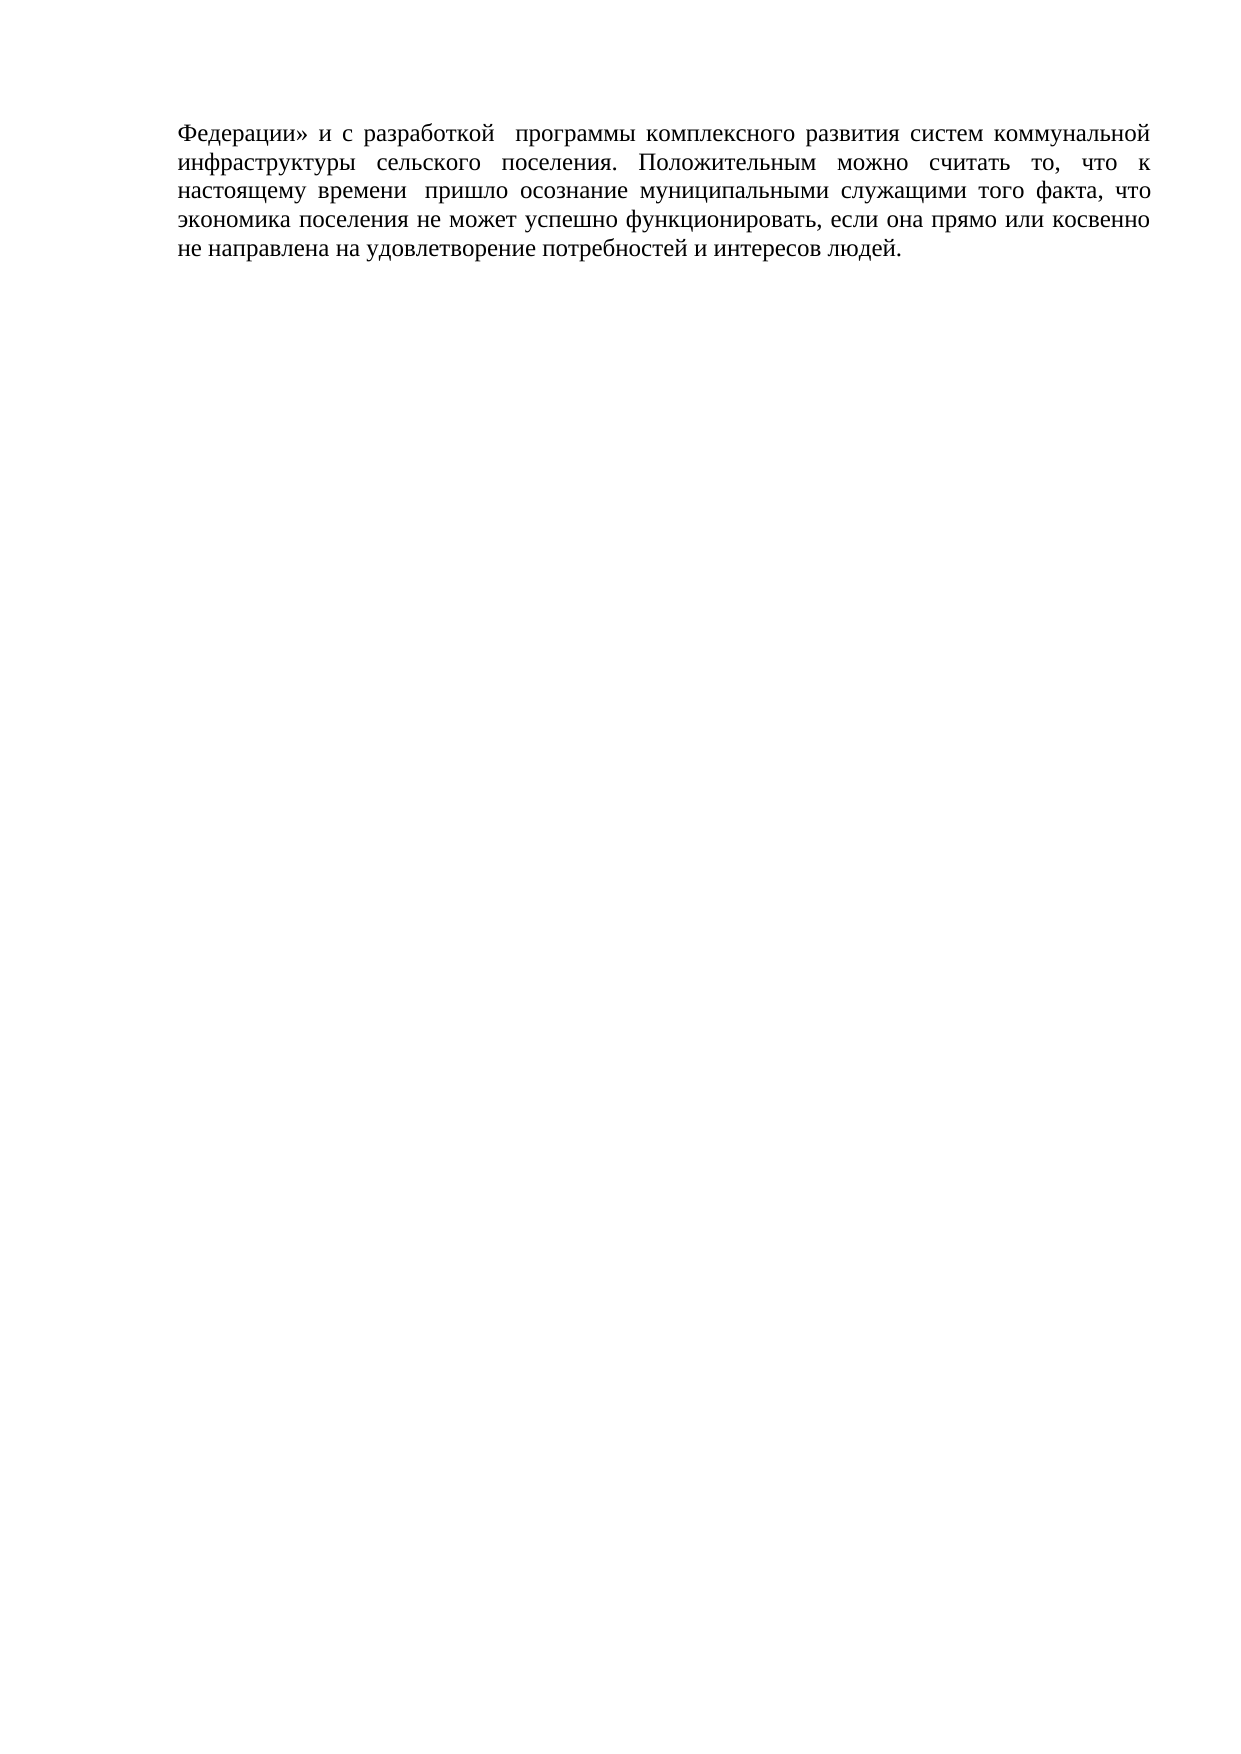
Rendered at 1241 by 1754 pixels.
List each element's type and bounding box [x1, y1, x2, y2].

text [177, 118, 1152, 262]
